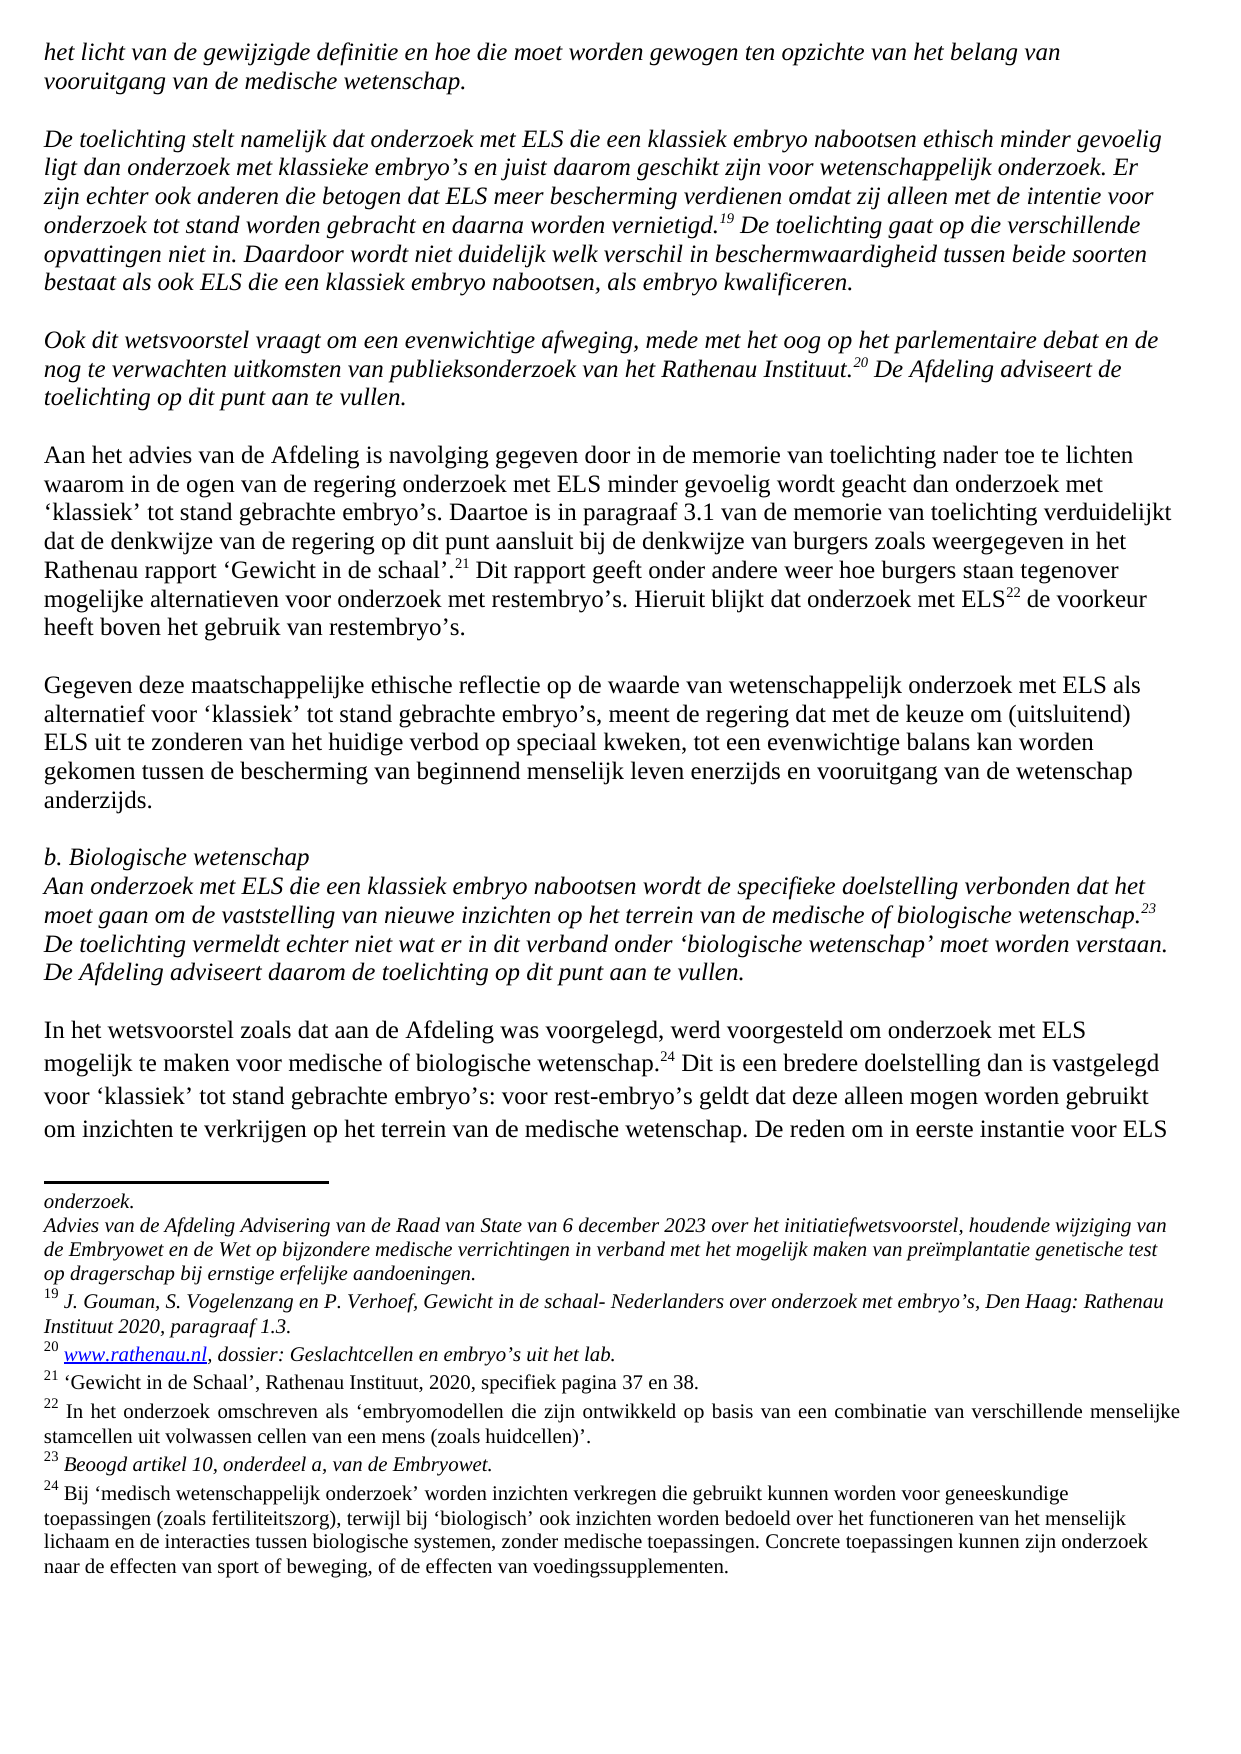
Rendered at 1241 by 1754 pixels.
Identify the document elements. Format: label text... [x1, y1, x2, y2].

text Aan het advies van de Afdeling is navolging gegeven door in de memorie van toelichting nader toe te lichten waarom in de ogen van de regering onderzoek met ELS minder gevoelig wordt geacht dan onderzoek met ‘klassiek’ tot stand gebrachte embryo’s. Daartoe is in paragraaf 3.1 van de memorie van toelichting verduidelijkt dat de denkwijze van de regering op dit punt aansluit bij de denkwijze van burgers zoals weergegeven in het Rathenau rapport ‘Gewicht in de schaal’. Dit rapport geeft onder andere weer hoe burgers staan tegenover mogelijke alternatieven voor onderzoek met restembryo’s. Hieruit blijkt dat onderzoek met ELS de voorkeur heeft boven het gebruik van restembryo’s. [44, 440, 1181, 641]
text b. Biologische wetenschap [44, 842, 1181, 871]
text Aan onderzoek met ELS die een klassiek embryo nabootsen wordt de specifieke doelstelling verbonden dat het moet gaan om de vaststelling van nieuwe inzichten op het terrein van de medische of biologische wetenschap. De toelichting vermeldt echter niet wat er in dit verband onder ‘biologische wetenschap’ moet worden verstaan. De Afdeling adviseert daarom de toelichting op dit punt aan te vullen. [44, 871, 1181, 986]
text De toelichting stelt namelijk dat onderzoek met ELS die een klassiek embryo nabootsen ethisch minder gevoelig ligt dan onderzoek met klassieke embryo’s en juist daarom geschikt zijn voor wetenschappelijk onderzoek. Er zijn echter ook anderen die betogen dat ELS meer bescherming verdienen omdat zij alleen met de intentie voor onderzoek tot stand worden gebracht en daarna worden vernietigd. De toelichting gaat op die verschillende opvattingen niet in. Daardoor wordt niet duidelijk welk verschil in beschermwaardigheid tussen beide soorten bestaat als ook ELS die een klassiek embryo nabootsen, als embryo kwalificeren. [44, 124, 1181, 296]
text Gegeven deze maatschappelijke ethische reflectie op de waarde van wetenschappelijk onderzoek met ELS als alternatief voor ‘klassiek’ tot stand gebrachte embryo’s, meent de regering dat met de keuze om (uitsluitend) ELS uit te zonderen van het huidige verbod op speciaal kweken, tot een evenwichtige balans kan worden gekomen tussen de bescherming van beginnend menselijk leven enerzijds en vooruitgang van de wetenschap anderzijds. [44, 670, 1181, 814]
text In het wetsvoorstel zoals dat aan de Afdeling was voorgelegd, werd voorgesteld om onderzoek met ELS mogelijk te maken voor medische of biologische wetenschap. Dit is een bredere doelstelling dan is vastgelegd voor ‘klassiek’ tot stand gebrachte embryo’s: voor rest-embryo’s geldt dat deze alleen mogen worden gebruikt om inzichten te verkrijgen op het terrein van de medische wetenschap. De reden om in eerste instantie voor ELS ‘biologische wetenschap’ toe te voegen was dat zo’n bredere omschrijving beter aansluit bij het voorstel voor de Wet zeggenschap lichaamsmateriaal, die ook van toepassing zal zijn op ELS die geen intact ‘klassiek’ embryo nabootsen. [44, 1015, 1181, 1143]
text Ook dit wetsvoorstel vraagt om een evenwichtige afweging, mede met het oog op het parlementaire debat en de nog te verwachten uitkomsten van publieksonderzoek van het Rathenau Instituut. De Afdeling adviseert de toelichting op dit punt aan te vullen. [44, 325, 1181, 411]
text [44, 37, 1181, 95]
